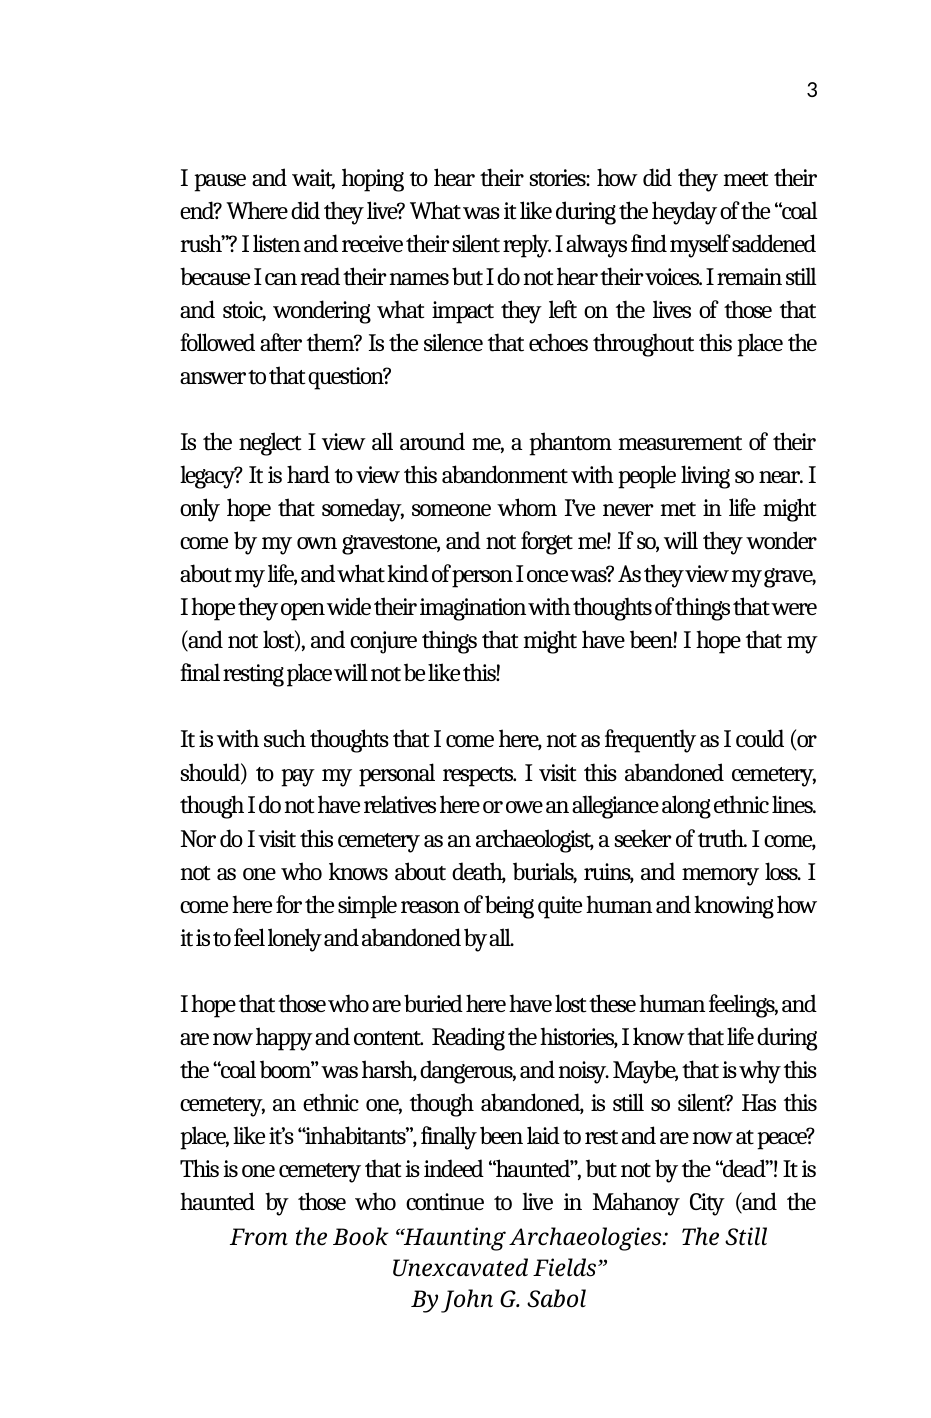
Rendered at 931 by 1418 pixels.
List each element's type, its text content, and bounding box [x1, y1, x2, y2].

text It is with such thoughts that I come here, not as frequently as I could (or should) to pay my personal respects. I visit this abandoned cemetery, though I do not have relatives here or owe an allegiance along ethnic lines. Nor do I visit this cemetery as an archaeologist, a seeker of truth. I come, not as one who knows about death, burials, ruins, and memory loss. I come here for the simple reason of being quite human and knowing how it is to feel lonely and abandoned by all. [180, 725, 818, 952]
text I pause and wait, hoping to hear their stories: how did they meet their end? Where did they live? What was it like during the heyday of the “coal rush”? I listen and receive their silent reply. I always find myself saddened because I can read their names but I do not hear their voices. I remain still and stoic, wondering what impact they left on the lives of those that followed after them? Is the silence that echoes throughout this place the answer to that question? [180, 164, 818, 391]
text Is the neglect I view all around me, a phantom measurement of their legacy? It is hard to view this abandonment with people living so near. I only hope that someday, someone whom I’ve never met in life might come by my own gravestone, and not forget me! If so, will they wonder about my life, and what kind of person I once was? As they view my grave, I hope they open wide their imagination with thoughts of things that were (and not lost), and conjure things that might have been! I hope that my final resting place will not be like this! [180, 428, 818, 688]
